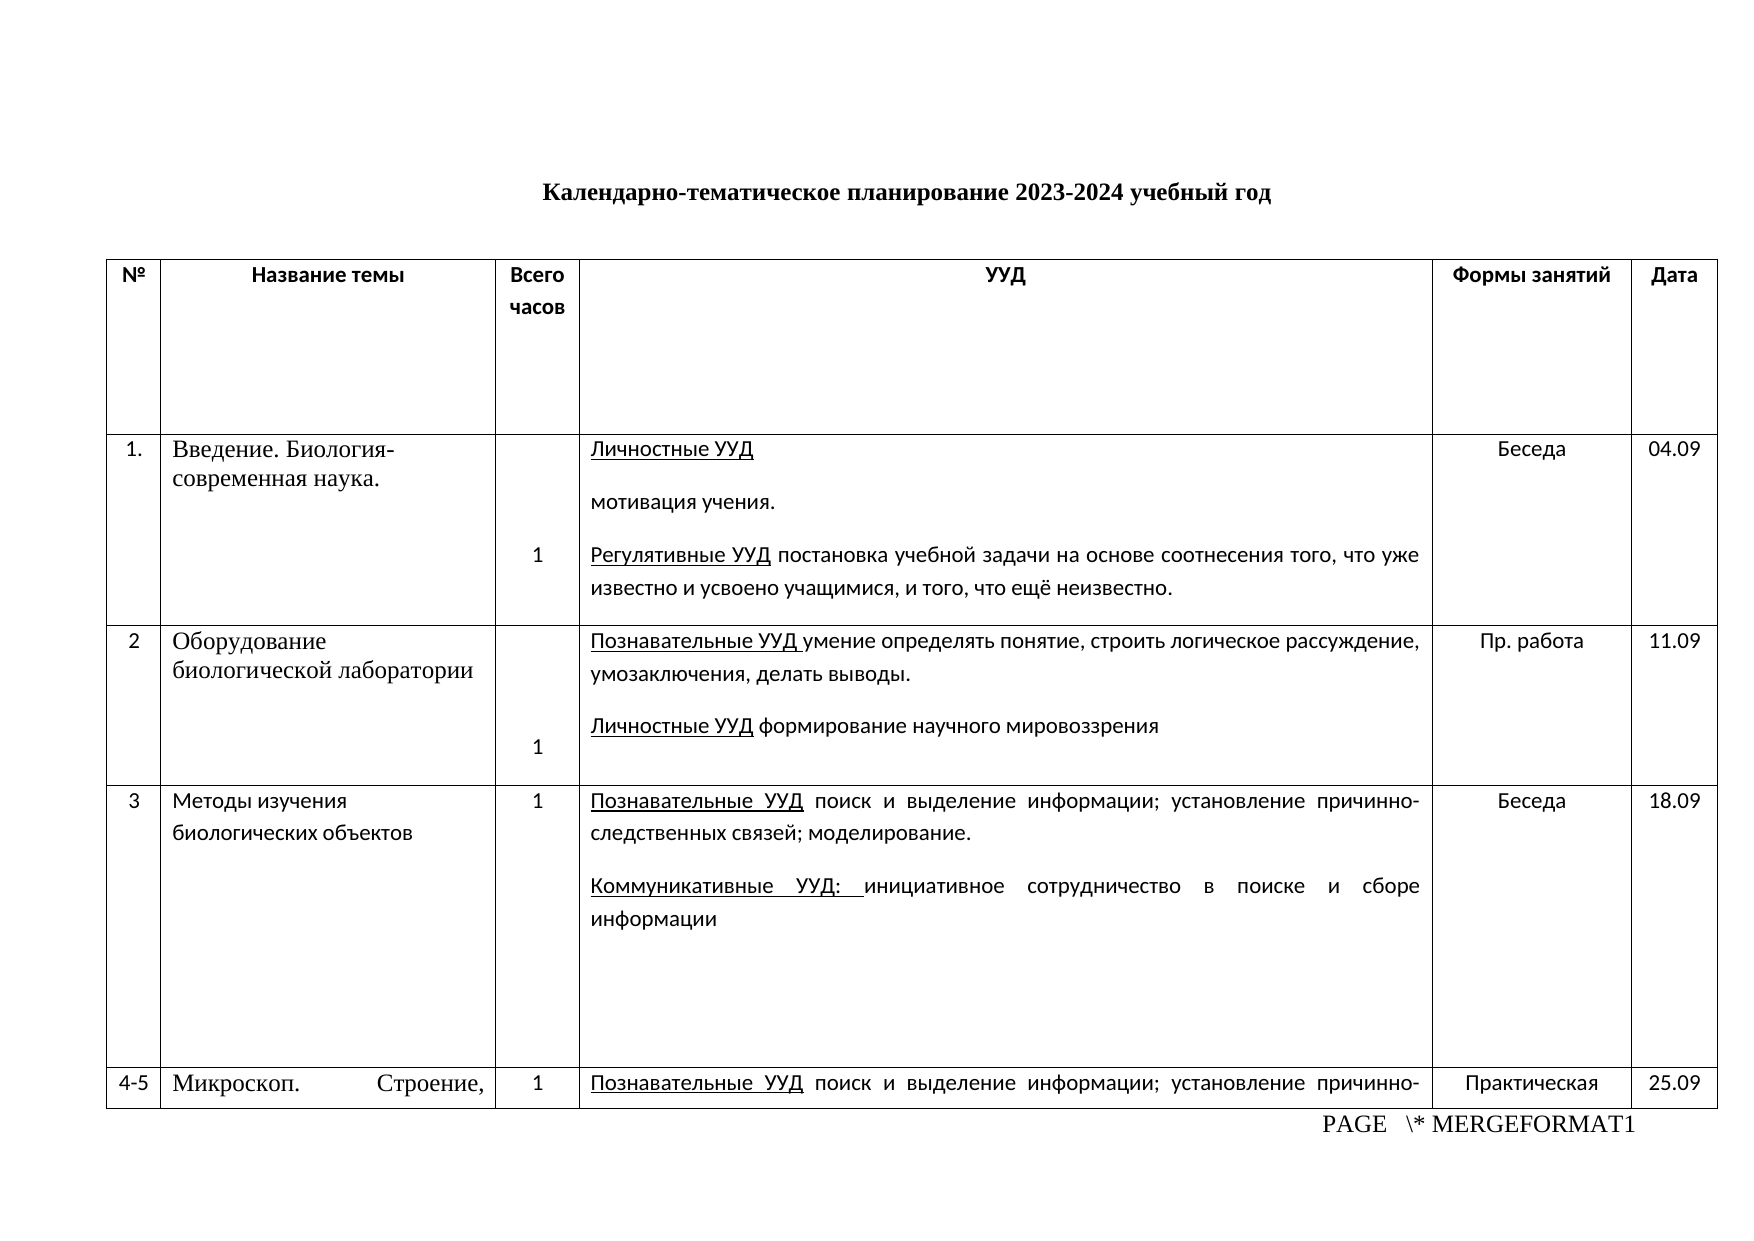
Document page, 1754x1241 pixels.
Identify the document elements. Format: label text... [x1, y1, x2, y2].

table_header УУД [580, 260, 1432, 433]
table_cell Практическая работа [1433, 1068, 1631, 1108]
table_cell 1 [496, 626, 579, 785]
text Календарно-тематическое планирование 2023-2024 учебный год [118, 177, 1636, 206]
table_cell Личностные УУД мотивация учения. Регулятивные УУД постановка учебной задачи на основе соотнесения того, что уже известно и усвоено учащимися, и того, что ещё неизвестно. [580, 435, 1432, 625]
table_cell 4-5 [107, 1068, 160, 1108]
table_cell Оборудование биологической лаборатории [161, 626, 495, 785]
table_header Дата [1632, 260, 1717, 433]
table_cell Познавательные УУД умение определять понятие, строить логическое рассуждение, умозаключения, делать выводы. Личностные УУД формирование научного мировоззрения [580, 626, 1432, 785]
table_cell 2 [107, 626, 160, 785]
table_header Всего часов [496, 260, 579, 433]
table_cell 18.09 [1632, 786, 1717, 1067]
table_cell 3 [107, 786, 160, 1067]
table_cell 1 [496, 1068, 579, 1108]
table_cell 25.09 [1632, 1068, 1717, 1108]
table_cell 1. [107, 435, 160, 625]
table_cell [161, 1068, 495, 1108]
table_cell Беседа [1433, 435, 1631, 625]
table_cell Введение. Биология- современная наука. [161, 435, 495, 625]
table_cell 1 [496, 786, 579, 1067]
table_cell Беседа [1433, 786, 1631, 1067]
table_cell Методы изучения биологических объектов [161, 786, 495, 1067]
table_cell 1 [496, 435, 579, 625]
table_cell Пр. работа [1433, 626, 1631, 785]
table_header Название темы [161, 260, 495, 433]
table_cell 04.09 [1632, 435, 1717, 625]
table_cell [580, 1068, 1432, 1108]
table_cell 11.09 [1632, 626, 1717, 785]
table_header № [107, 260, 160, 433]
table_header Формы занятий [1433, 260, 1631, 433]
